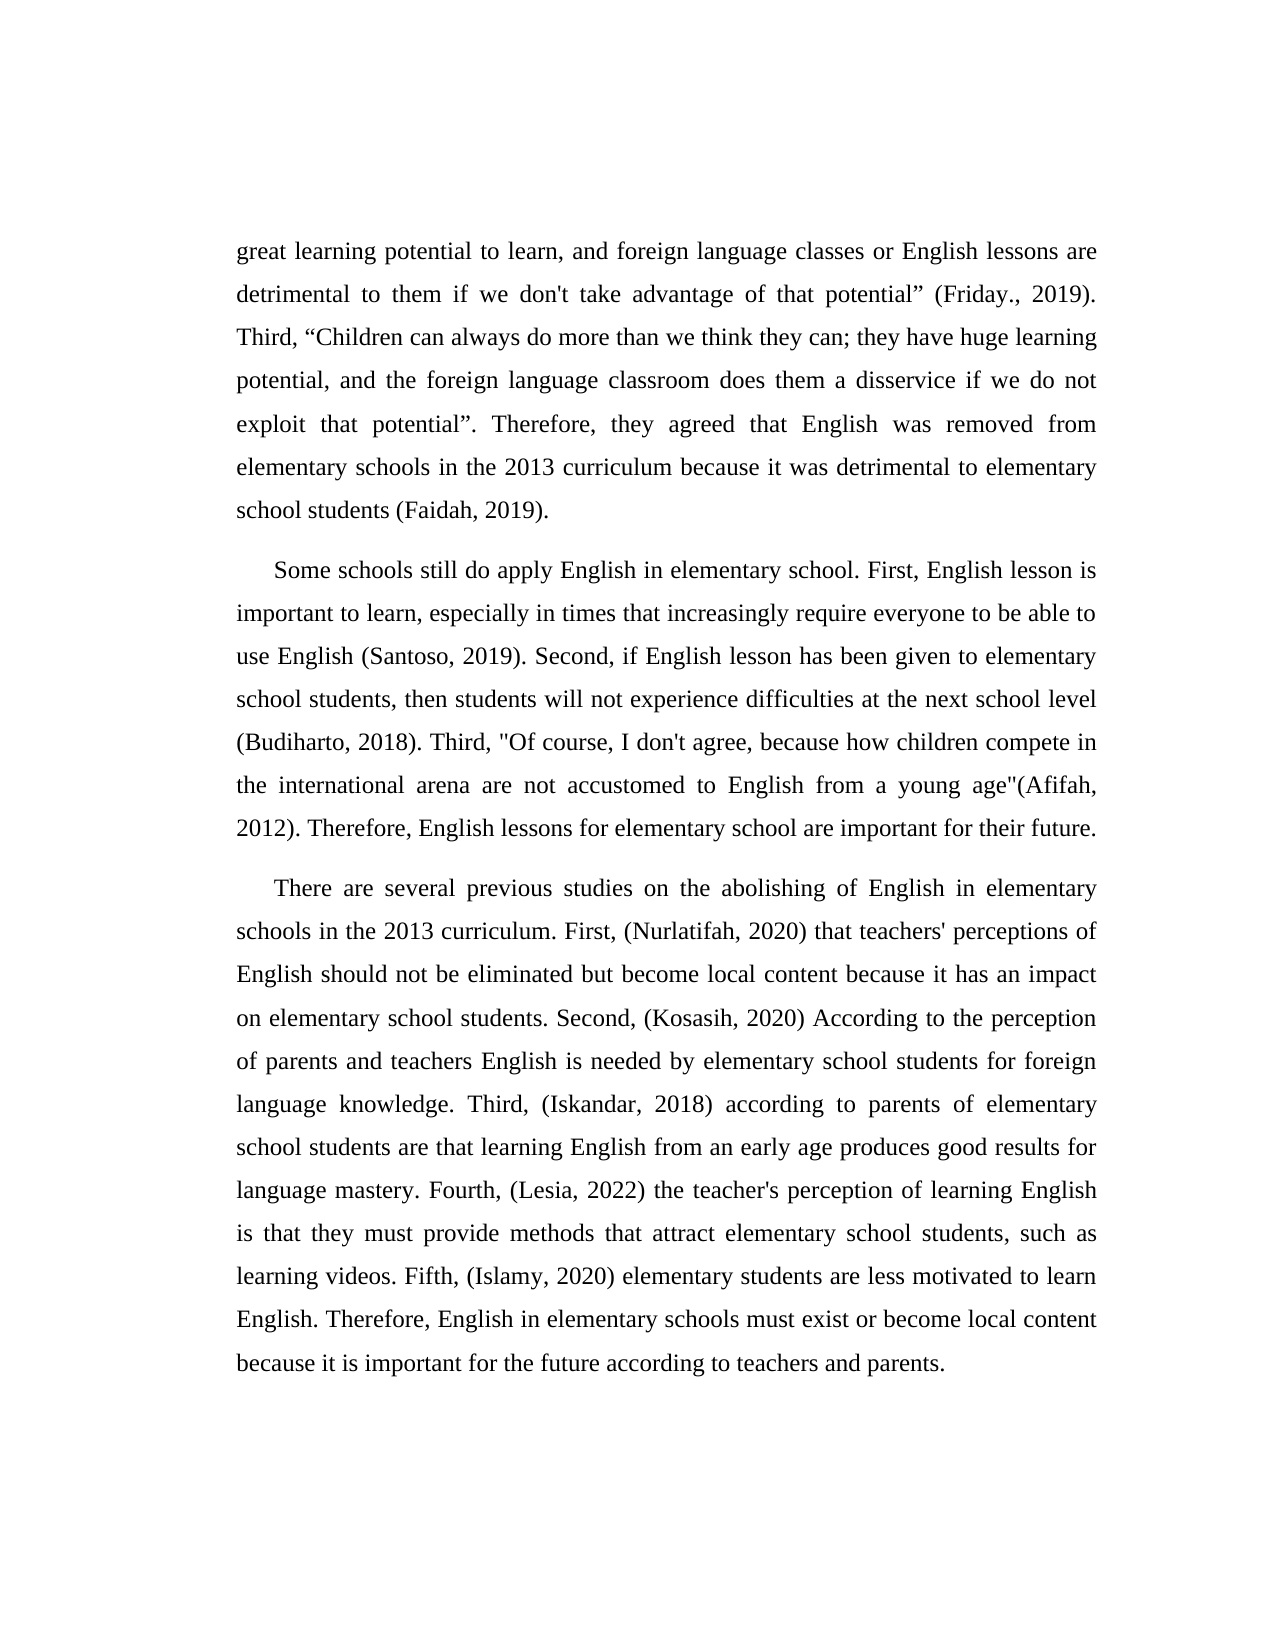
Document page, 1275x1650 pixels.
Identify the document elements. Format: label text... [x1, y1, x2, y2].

text Some schools still do apply English in elementary school. First, English lesson is important to learn, especially in times that increasingly require everyone to be able to use English (Santoso, 2019). Second, if English lesson has been given to elementary school students, then students will not experience difficulties at the next school level (Budiharto, 2018). Third, "Of course, I don't agree, because how children compete in the international arena are not accustomed to English from a young age"(Afifah, 2012). Therefore, English lessons for elementary school are important for their future. [236, 555, 1098, 842]
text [236, 236, 1098, 524]
text There are several previous studies on the abolishing of English in elementary schools in the 2013 curriculum. First, (Nurlatifah, 2020) that teachers' perceptions of English should not be eliminated but become local content because it has an impact on elementary school students. Second, (Kosasih, 2020) According to the perception of parents and teachers English is needed by elementary school students for foreign language knowledge. Third, (Iskandar, 2018) according to parents of elementary school students are that learning English from an early age produces good results for language mastery. Fourth, (Lesia, 2022) the teacher's perception of learning English is that they must provide methods that attract elementary school students, such as learning videos. Fifth, (Islamy, 2020) elementary students are less motivated to learn English. Therefore, English in elementary schools must exist or become local content because it is important for the future according to teachers and parents. [236, 873, 1098, 1376]
